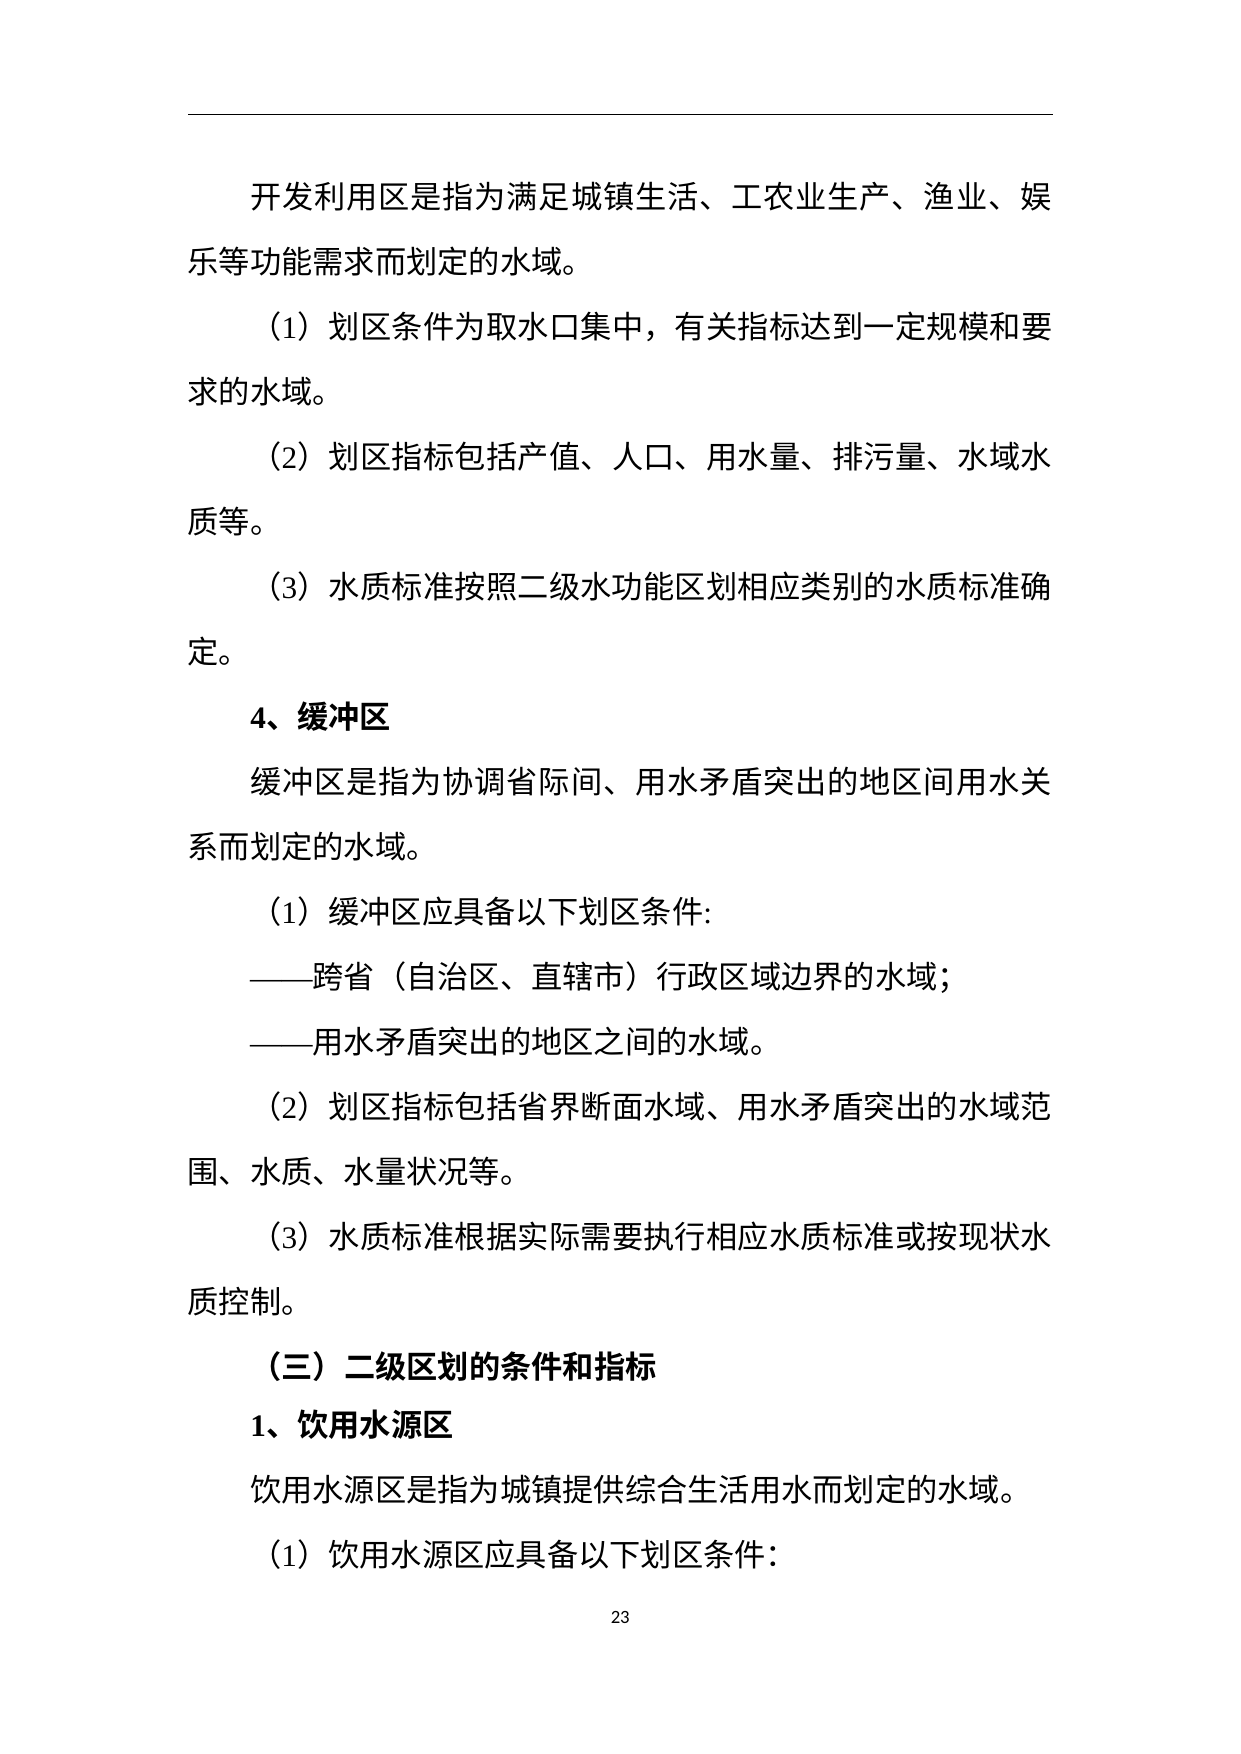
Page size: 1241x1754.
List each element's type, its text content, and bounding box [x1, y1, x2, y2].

text （三）二级区划的条件和指标 [187, 1332, 1053, 1390]
text 开发利用区是指为满足城镇生活、工农业生产、渔业、娱乐等功能需求而划定的水域。 [187, 162, 1053, 292]
text 缓冲区是指为协调省际间、用水矛盾突出的地区间用水关系而划定的水域。 [187, 747, 1053, 877]
text （3）水质标准按照二级水功能区划相应类别的水质标准确定。 [187, 552, 1053, 682]
text （1）缓冲区应具备以下划区条件: [187, 877, 1053, 942]
text ——跨省（自治区、直辖市）行政区域边界的水域； [187, 942, 1053, 1007]
text （1）划区条件为取水口集中，有关指标达到一定规模和要求的水域。 [187, 292, 1053, 422]
text 1、饮用水源区 [187, 1390, 1053, 1455]
text （2）划区指标包括省界断面水域、用水矛盾突出的水域范围、水质、水量状况等。 [187, 1072, 1053, 1202]
text （2）划区指标包括产值、人口、用水量、排污量、水域水质等。 [187, 422, 1053, 552]
text 饮用水源区是指为城镇提供综合生活用水而划定的水域。 [187, 1455, 1053, 1520]
text 4、缓冲区 [187, 682, 1053, 747]
text （3）水质标准根据实际需要执行相应水质标准或按现状水质控制。 [187, 1202, 1053, 1332]
text ——用水矛盾突出的地区之间的水域。 [187, 1007, 1053, 1072]
text （1）饮用水源区应具备以下划区条件： [187, 1520, 1053, 1585]
